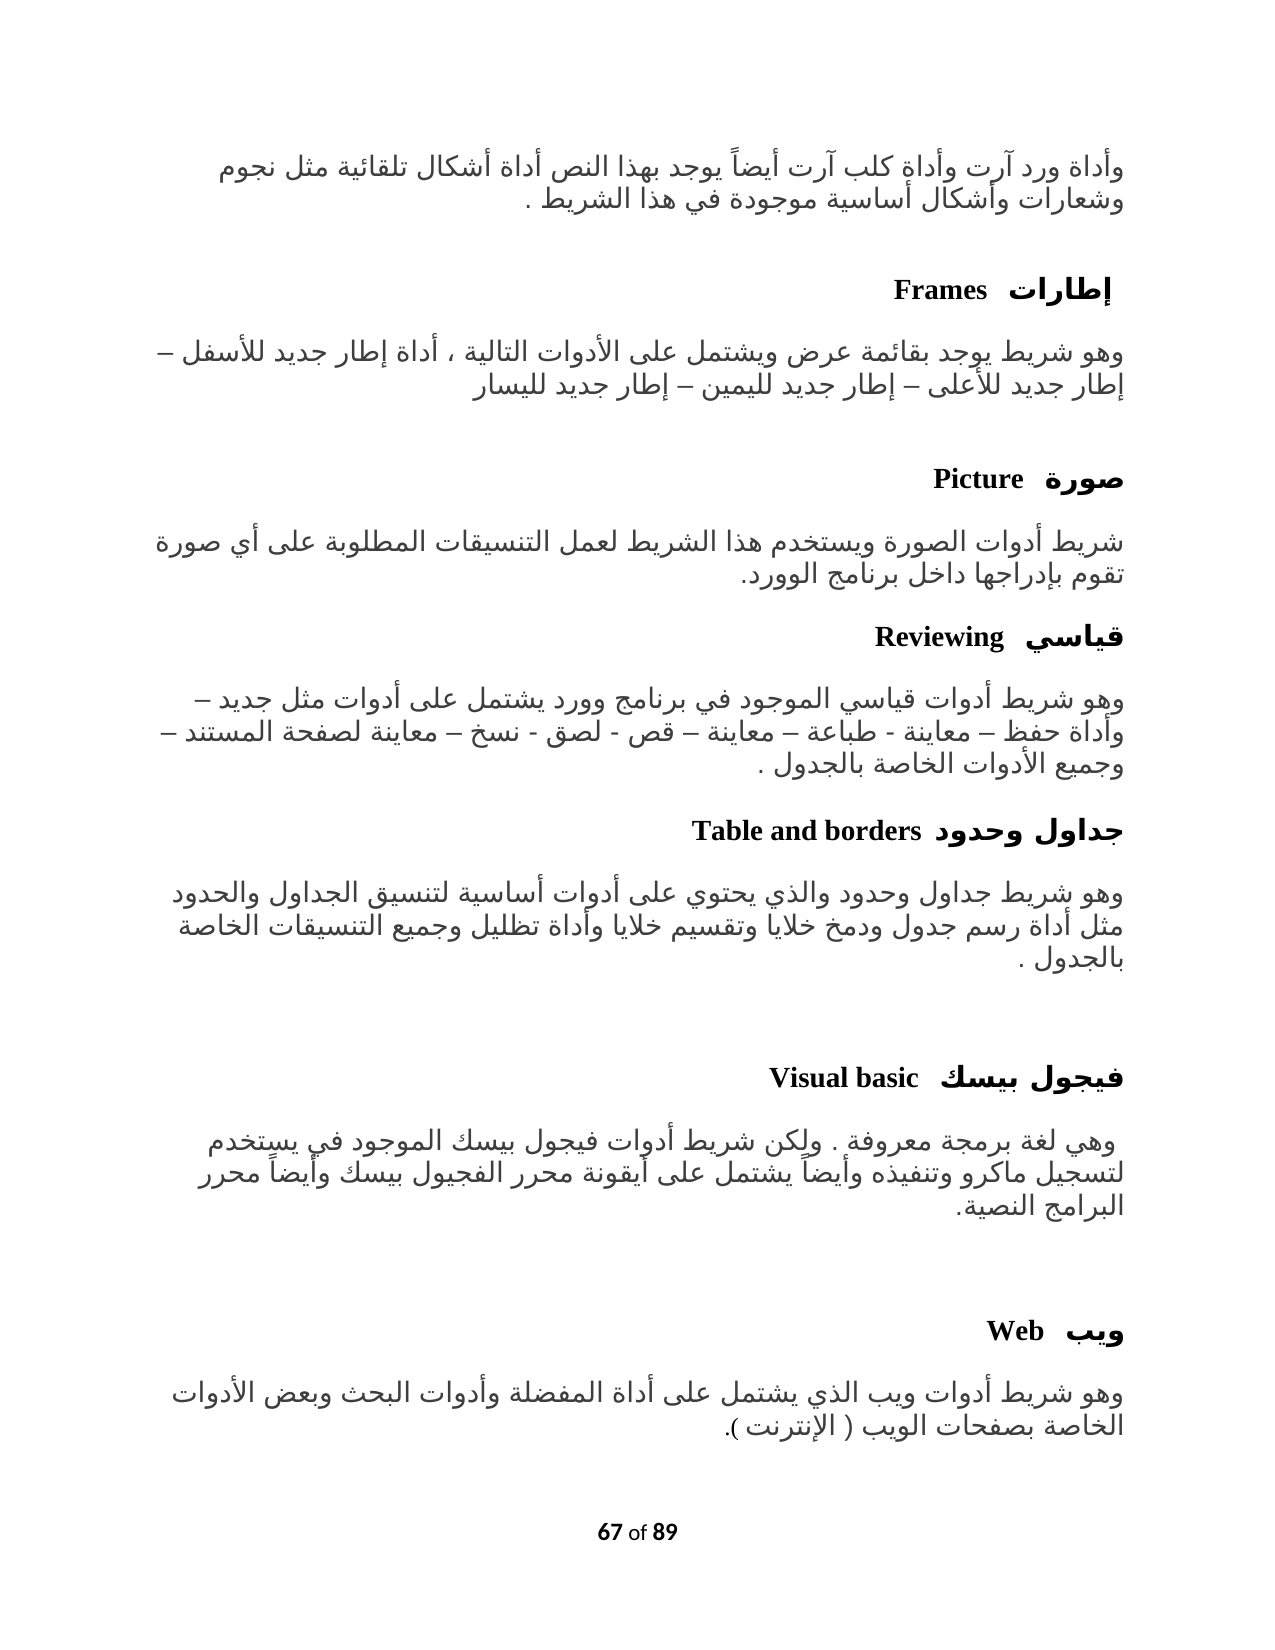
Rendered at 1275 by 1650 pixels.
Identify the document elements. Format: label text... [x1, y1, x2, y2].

text فيجول بيسك Visual basic [150, 1061, 1125, 1095]
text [150, 150, 1125, 400]
text قياسي Reviewing [150, 619, 1125, 653]
text صورة Picture [150, 429, 1125, 496]
text وهو شريط أدوات قياسي الموجود في برنامج وورد يشتمل على أدوات مثل جديد – وأداة حفظ – معاينة - طباعة – معاينة – قص - لصق - نسخ – معاينة لصفحة المستند – وجميع الأدوات الخاصة بالجدول . جداول وحدود Table and borders وهو شريط جداول وحدود والذي يحتوي على أدوات أساسية لتنسيق الجداول والحدود مثل أداة رسم جدول ودمخ خلايا وتقسيم خلايا وأداة تظليل وجميع التنسيقات الخاصة بالجدول . [150, 682, 1125, 973]
text وهي لغة برمجة معروفة . ولكن شريط أدوات فيجول بيسك الموجود في يستخدم لتسجيل ماكرو وتنفيذه وأيضاً يشتمل على أيقونة محرر الفجيول بيسك وأيضاً محرر البرامج النصية. [150, 1124, 1125, 1221]
text ويب Web [150, 1313, 1125, 1347]
text شريط أدوات الصورة ويستخدم هذا الشريط لعمل التنسيقات المطلوبة على أي صورة تقوم بإدراجها داخل برنامج الوورد. [150, 525, 1125, 590]
text وهو شريط أدوات ويب الذي يشتمل على أداة المفضلة وأدوات البحث وبعض الأدوات الخاصة بصفحات الويب ( الإنترنت ). [150, 1376, 1125, 1441]
